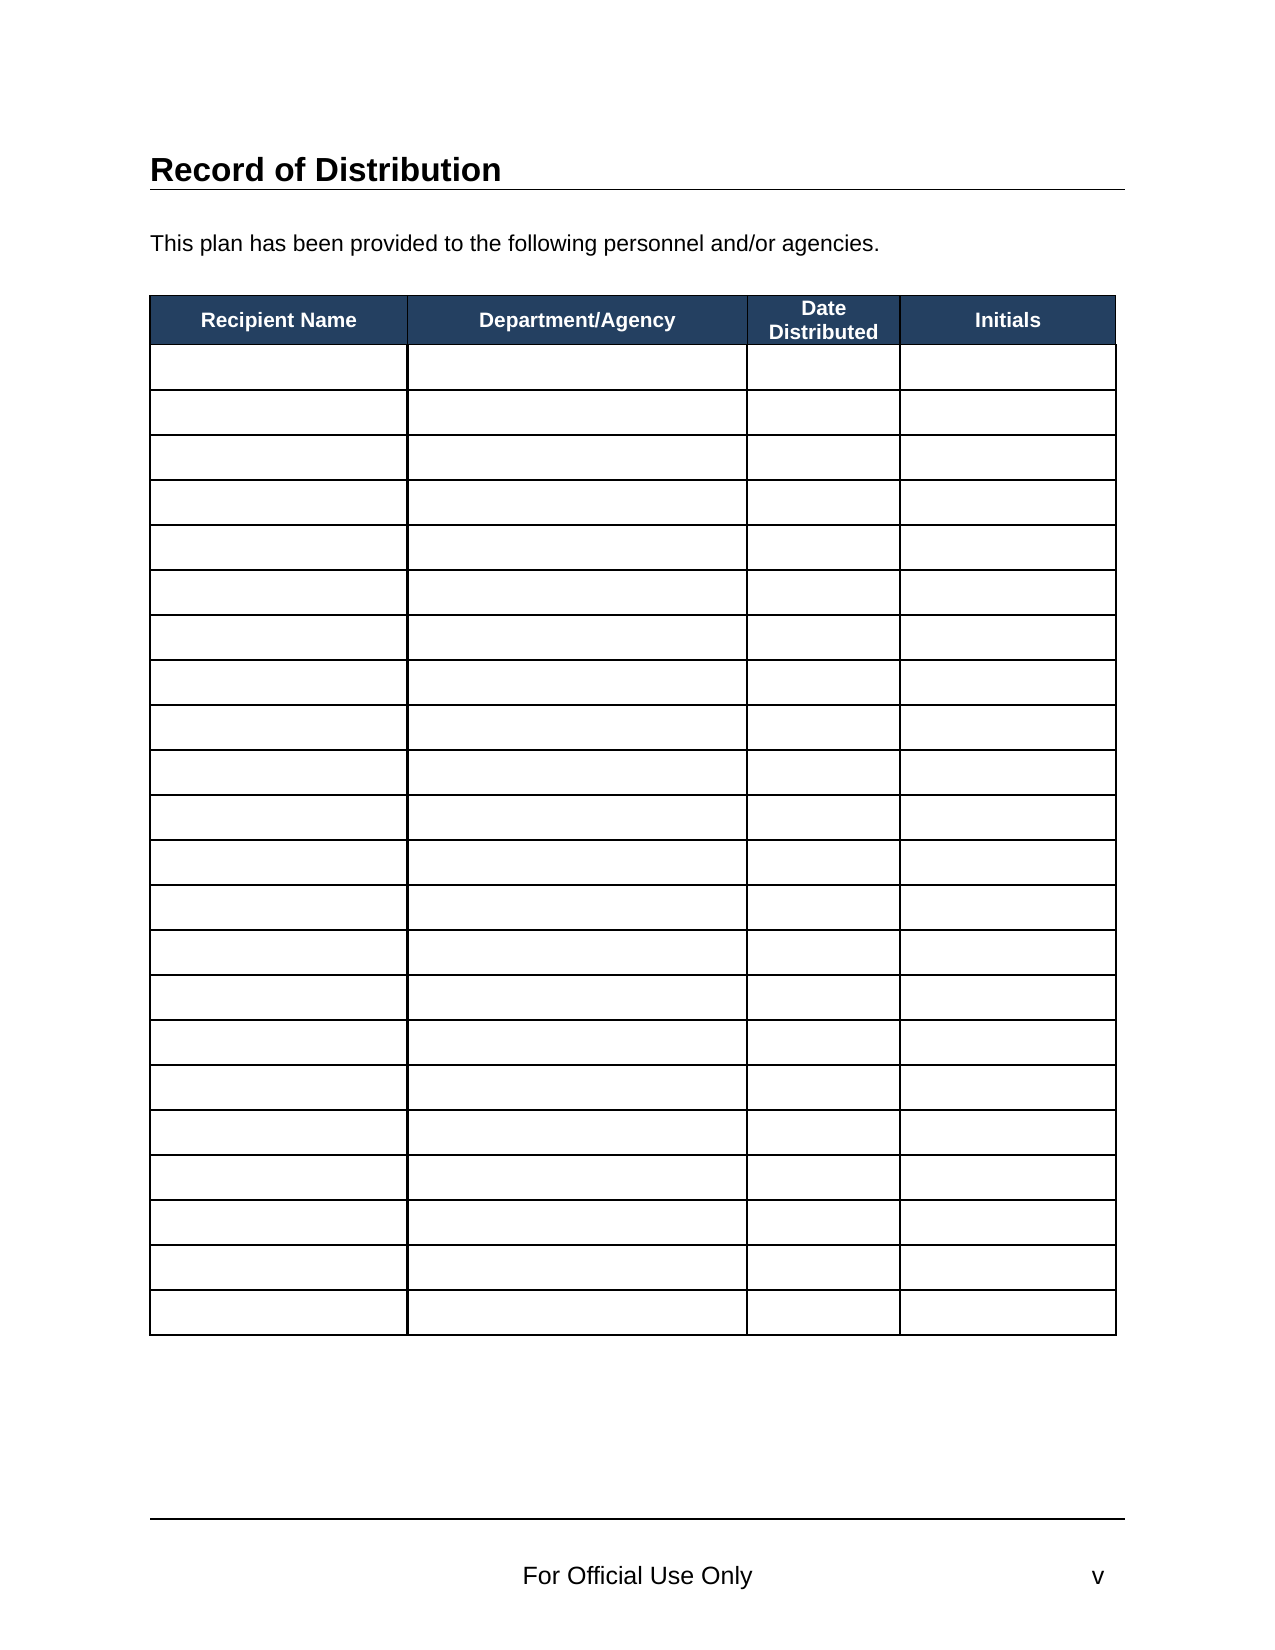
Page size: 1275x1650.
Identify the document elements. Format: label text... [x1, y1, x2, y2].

table_cell [151, 1021, 406, 1064]
table_cell [901, 391, 1115, 434]
table_cell [409, 436, 746, 479]
table_cell [748, 436, 899, 479]
table_cell [901, 661, 1115, 704]
table_cell [748, 976, 899, 1019]
table_header Date Distributed [748, 296, 899, 344]
table_cell [409, 796, 746, 839]
table_cell [409, 841, 746, 884]
table_cell [151, 1111, 406, 1154]
table_cell [901, 976, 1115, 1019]
table_cell [901, 841, 1115, 884]
table_cell [409, 1201, 746, 1244]
table_cell [748, 391, 899, 434]
text This plan has been provided to the following personnel and/or agencies. [150, 230, 1125, 257]
table_cell [748, 345, 899, 389]
table_cell [901, 526, 1115, 569]
table_cell [748, 571, 899, 614]
table_cell [409, 751, 746, 794]
table_cell [748, 1201, 899, 1244]
table_cell [409, 1066, 746, 1109]
table_cell [151, 706, 406, 749]
table_cell [901, 751, 1115, 794]
table_cell [409, 1156, 746, 1199]
table_cell [901, 1201, 1115, 1244]
table_cell [409, 616, 746, 659]
table_cell [409, 1291, 746, 1334]
table_cell [901, 571, 1115, 614]
table_cell [748, 481, 899, 524]
table_cell [748, 886, 899, 929]
table_cell [151, 661, 406, 704]
table_cell [409, 345, 746, 389]
table_cell [151, 616, 406, 659]
table_cell [151, 1201, 406, 1244]
table_cell [409, 706, 746, 749]
table_cell [409, 661, 746, 704]
table_header Recipient Name [151, 296, 407, 344]
table_cell [748, 1111, 899, 1154]
table_cell [151, 796, 406, 839]
table_cell [748, 1246, 899, 1289]
table_cell [901, 1291, 1115, 1334]
table_cell [748, 661, 899, 704]
table_cell [151, 751, 406, 794]
table_cell [901, 1066, 1115, 1109]
table_cell [151, 345, 406, 389]
table_cell [409, 481, 746, 524]
table_cell [901, 1156, 1115, 1199]
table_cell [901, 616, 1115, 659]
table_cell [901, 345, 1115, 389]
table_cell [901, 1111, 1115, 1154]
table_cell [901, 706, 1115, 749]
table_cell [409, 1021, 746, 1064]
table_cell [151, 1291, 406, 1334]
table_cell [409, 886, 746, 929]
table_cell [748, 751, 899, 794]
table_header Department/Agency [408, 296, 747, 344]
table_cell [901, 436, 1115, 479]
table_cell [748, 526, 899, 569]
table_cell [748, 1291, 899, 1334]
table_cell [151, 1066, 406, 1109]
table_cell [901, 1021, 1115, 1064]
table_cell [409, 1246, 746, 1289]
table_cell [901, 796, 1115, 839]
table_cell [151, 526, 406, 569]
table_header Initials [901, 296, 1115, 344]
table_cell [748, 1066, 899, 1109]
table_cell [409, 526, 746, 569]
table_cell [748, 931, 899, 974]
table_cell [151, 886, 406, 929]
table_cell [409, 391, 746, 434]
table_cell [748, 616, 899, 659]
subtitle Record of Distribution [141, 150, 1164, 188]
table_cell [151, 976, 406, 1019]
table_cell [151, 1246, 406, 1289]
table_cell [409, 1111, 746, 1154]
table_cell [748, 1156, 899, 1199]
table_cell [901, 481, 1115, 524]
table_cell [748, 796, 899, 839]
table_cell [151, 391, 406, 434]
table_cell [409, 976, 746, 1019]
table_cell [151, 436, 406, 479]
table_cell [151, 931, 406, 974]
table_cell [748, 841, 899, 884]
table_cell [151, 571, 406, 614]
table_cell [409, 931, 746, 974]
table_cell [151, 481, 406, 524]
table_cell [901, 886, 1115, 929]
table_cell [151, 1156, 406, 1199]
table_cell [901, 931, 1115, 974]
table_cell [151, 841, 406, 884]
table_cell [748, 706, 899, 749]
table_cell [901, 1246, 1115, 1289]
table_cell [409, 571, 746, 614]
table_cell [748, 1021, 899, 1064]
